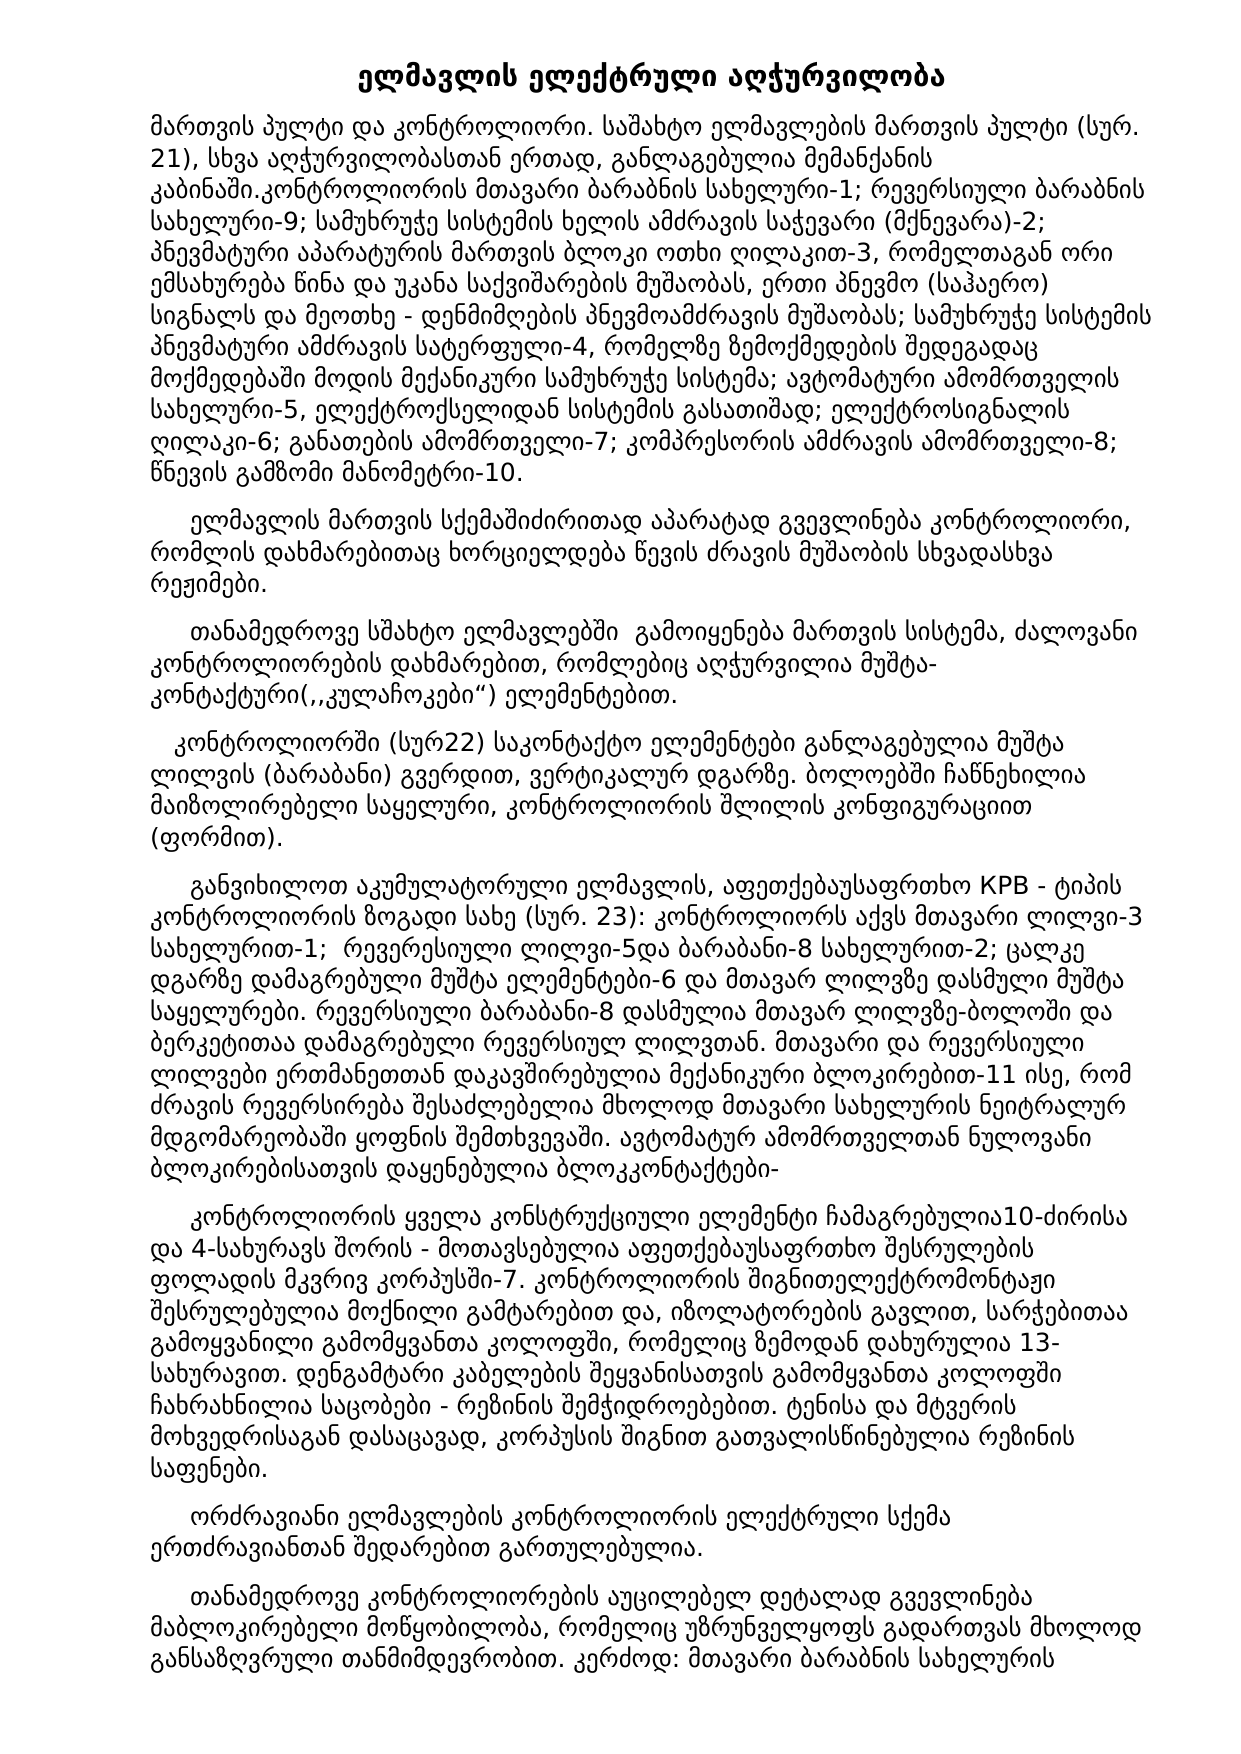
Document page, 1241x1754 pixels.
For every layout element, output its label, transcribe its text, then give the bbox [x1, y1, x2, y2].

text მართვის პულტი და კონტროლიორი. საშახტო ელმავლების მართვის პულტი (სურ. 21), სხვა აღჭურვილობასთან ერთად, განლაგებულია მემანქანის კაბინაში.კონტროლიორის მთავარი ბარაბნის სახელური-1; რევერსიული ბარაბნის სახელური-9; სამუხრუჭე სისტემის ხელის ამძრავის საჭევარი (მქნევარა)-2; პნევმატური აპარატურის მართვის ბლოკი ოთხი ღილაკით-3, რომელთაგან ორი ემსახურება წინა და უკანა საქვიშარების მუშაობას, ერთი პნევმო (საჰაერო) სიგნალს და მეოთხე - დენმიმღების პნევმოამძრავის მუშაობას; სამუხრუჭე სისტემის პნევმატური ამძრავის სატერფული-4, რომელზე ზემოქმედების შედეგადაც მოქმედებაში მოდის მექანიკური სამუხრუჭე სისტემა; ავტომატური ამომრთველის სახელური-5, ელექტროქსელიდან სისტემის გასათიშად; ელექტროსიგნალის ღილაკი-6; განათების ამომრთველი-7; კომპრესორის ამძრავის ამომრთველი-8; წნევის გამზომი მანომეტრი-10. [150, 112, 1153, 488]
text ორძრავიანი ელმავლების კონტროლიორის ელექტრული სქემა ერთძრავიანთან შედარებით გართულებულია. [150, 1502, 1153, 1563]
text ელმავლის მართვის სქემაშიძირითად აპარატად გვევლინება კონტროლიორი, რომლის დახმარებითაც ხორციელდება წევის ძრავის მუშაობის სხვადასხვა რეჟიმები. [150, 507, 1153, 599]
text კონტროლიორის ყველა კონსტრუქციული ელემენტი ჩამაგრებულია10-ძირისა და 4-სახურავს შორის - მოთავსებულია აფეთქებაუსაფრთხო შესრულების ფოლადის მკვრივ კორპუსში-7. კონტროლიორის შიგნითელექტრომონტაჟი შესრულებულია მოქნილი გამტარებით და, იზოლატორების გავლით, სარჭებითაა გამოყვანილი გამომყვანთა კოლოფში, რომელიც ზემოდან დახურულია 13-სახურავით. დენგამტარი კაბელების შეყვანისათვის გამომყვანთა კოლოფში ჩახრახნილია საცობები - რეზინის შემჭიდროებებით. ტენისა და მტვერის მოხვედრისაგან დასაცავად, კორპუსის შიგნით გათვალისწინებულია რეზინის საფენები. [150, 1202, 1153, 1483]
text თანამედროვე სშახტო ელმავლებში გამოიყენება მართვის სისტემა, ძალოვანი კონტროლიორების დახმარებით, რომლებიც აღჭურვილია მუშტა-კონტაქტური(,,კულაჩოკები“) ელემენტებით. [150, 618, 1153, 710]
text კონტროლიორში (სურ22) საკონტაქტო ელემენტები განლაგებულია მუშტა ლილვის (ბარაბანი) გვერდით, ვერტიკალურ დგარზე. ბოლოებში ჩაწნეხილია მაიზოლირებელი საყელური, კონტროლიორის შლილის კონფიგურაციით (ფორმით). [150, 729, 1153, 852]
text განვიხილოთ აკუმულატორული ელმავლის, აფეთქებაუსაფრთხო КРВ - ტიპის კონტროლიორის ზოგადი სახე (სურ. 23): კონტროლიორს აქვს მთავარი ლილვი-3 სახელურით-1; რევერესიული ლილვი-5და ბარაბანი-8 სახელურით-2; ცალკე დგარზე დამაგრებული მუშტა ელემენტები-6 და მთავარ ლილვზე დასმული მუშტა საყელურები. რევერსიული ბარაბანი-8 დასმულია მთავარ ლილვზე-ბოლოში და ბერკეტითაა დამაგრებული რევერსიულ ლილვთან. მთავარი და რევერსიული ლილვები ერთმანეთთან დაკავშირებულია მექანიკური ბლოკირებით-11 ისე, რომ ძრავის რევერსირება შესაძლებელია მხოლოდ მთავარი სახელურის ნეიტრალურ მდგომარეობაში ყოფნის შემთხვევაში. ავტომატურ ამომრთველთან ნულოვანი ბლოკირებისათვის დაყენებულია ბლოკკონტაქტები- [150, 871, 1153, 1183]
text ელმავლის ელექტრული აღჭურვილობა [150, 59, 1153, 93]
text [150, 1582, 1153, 1674]
